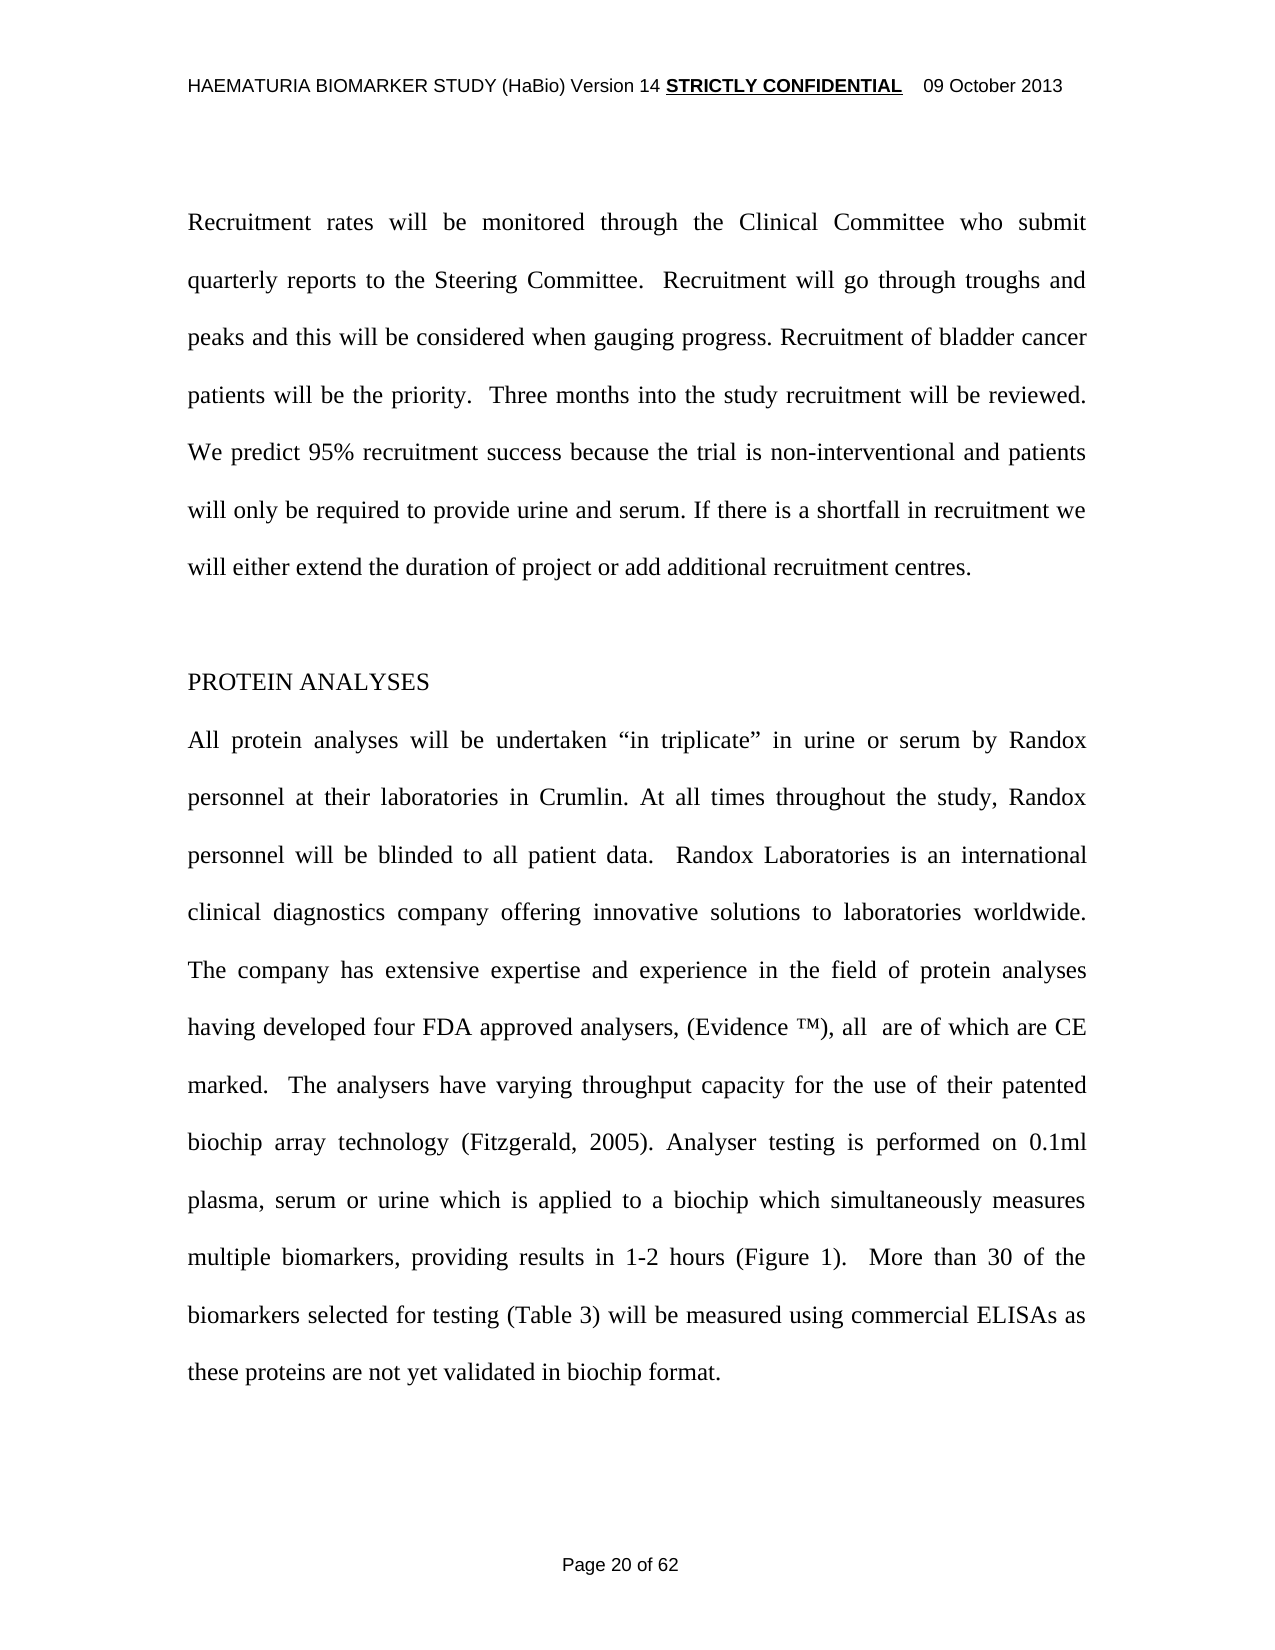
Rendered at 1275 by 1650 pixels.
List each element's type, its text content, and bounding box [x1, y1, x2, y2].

text Recruitment rates will be monitored through the Clinical Committee who submit quarterly reports to the Steering Committee. Recruitment will go through troughs and peaks and this will be considered when gauging progress. Recruitment of bladder cancer patients will be the priority. Three months into the study recruitment will be reviewed. We predict 95% recruitment success because the trial is non-interventional and patients will only be required to provide urine and serum. If there is a shortfall in recruitment we will either extend the duration of project or add additional recruitment centres. [187, 207, 1087, 581]
text PROTEIN ANALYSES [187, 667, 1087, 696]
text All protein analyses will be undertaken “in triplicate” in urine or serum by Randox personnel at their laboratories in Crumlin. At all times throughout the study, Randox personnel will be blinded to all patient data. Randox Laboratories is an international clinical diagnostics company offering innovative solutions to laboratories worldwide. The company has extensive expertise and experience in the field of protein analyses having developed four FDA approved analysers, (Evidence ™), all are of which are CE marked. The analysers have varying throughput capacity for the use of their patented biochip array technology (Fitzgerald, 2005). Analyser testing is performed on 0.1ml plasma, serum or urine which is applied to a biochip which simultaneously measures multiple biomarkers, providing results in 1-2 hours (Figure 1). More than 30 of the biomarkers selected for testing (Table 3) will be measured using commercial ELISAs as these proteins are not yet validated in biochip format. [187, 725, 1087, 1386]
